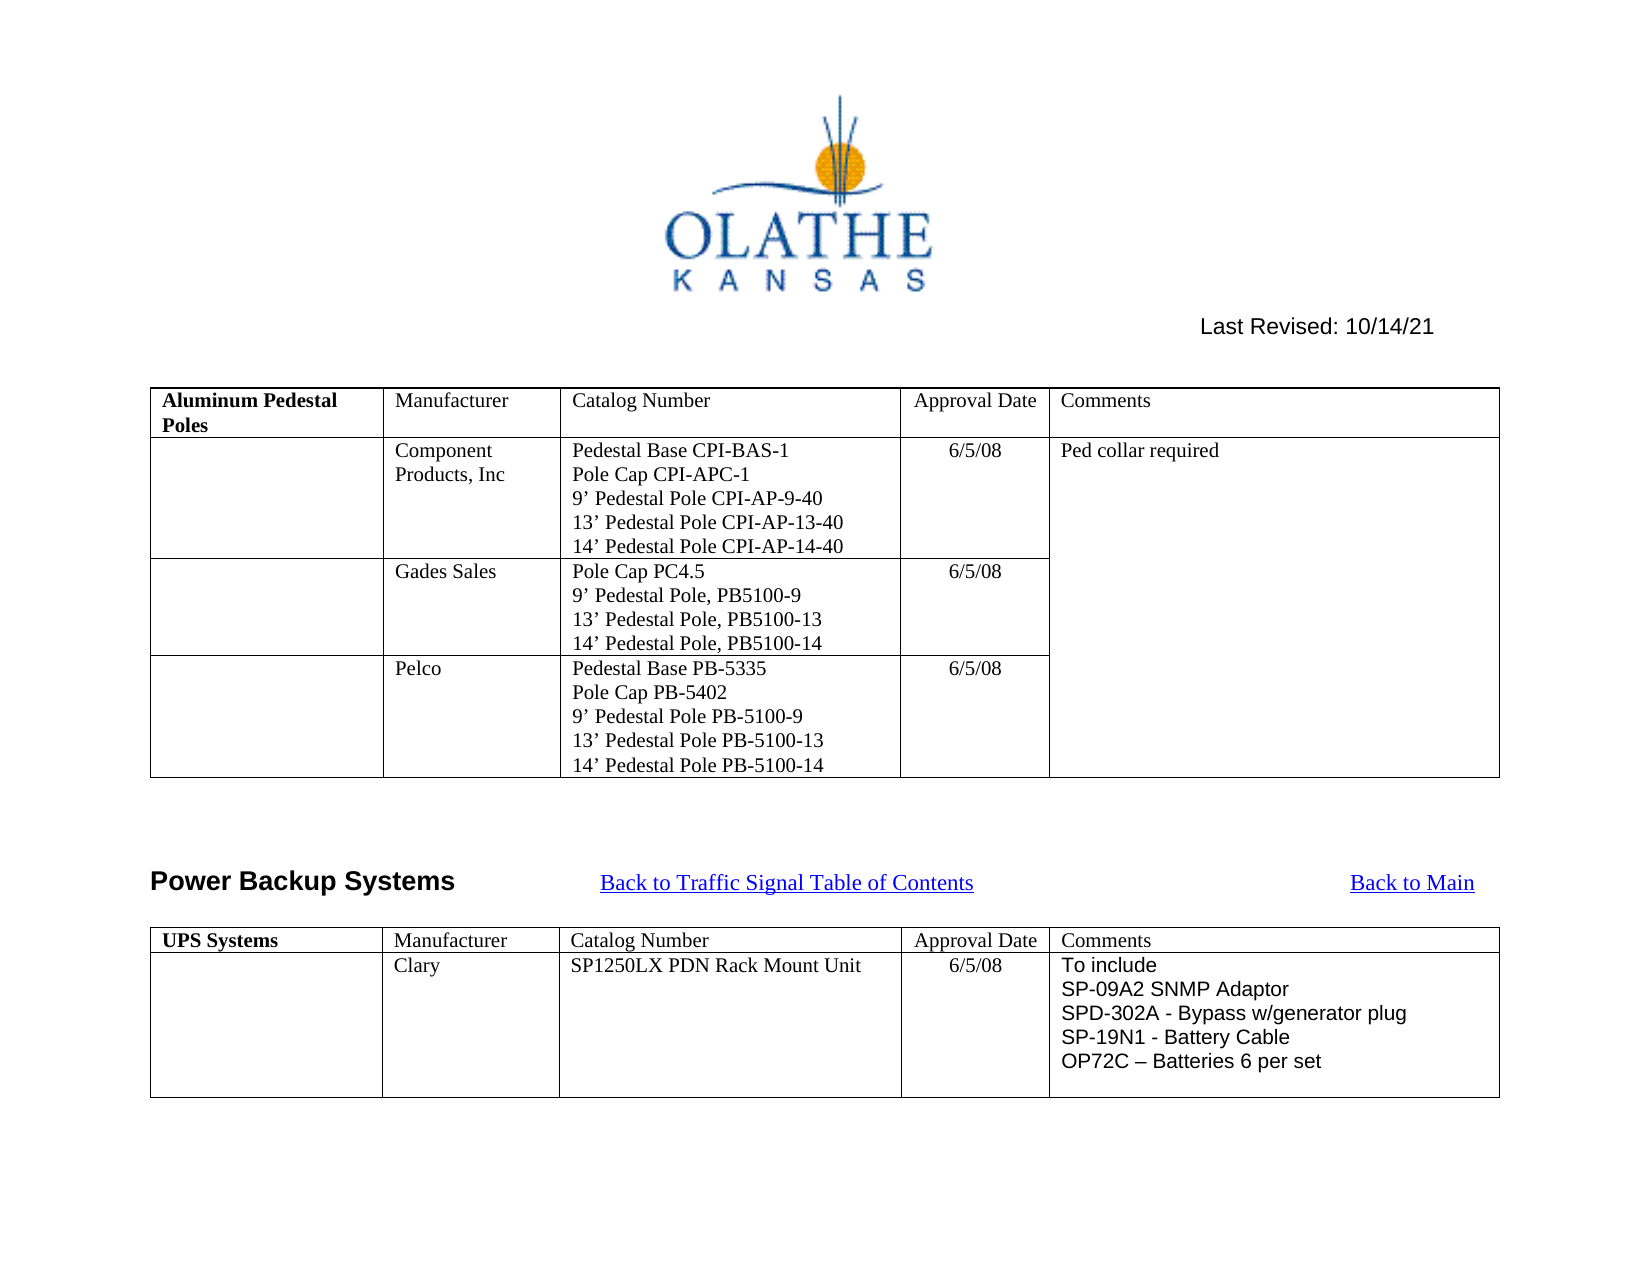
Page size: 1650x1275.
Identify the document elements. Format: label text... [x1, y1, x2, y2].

table_cell [151, 438, 383, 558]
table_cell 6/5/08 [901, 559, 1049, 655]
picture [608, 75, 996, 335]
table_cell Pedestal Base CPI-BAS-1 Pole Cap CPI-APC-1 9’ Pedestal Pole CPI-AP-9-40 13’ Pedestal Pole CPI-AP-13-40 14’ Pedestal Pole CPI-AP-14-40 [561, 438, 900, 558]
table_header Aluminum Pedestal Poles [151, 389, 383, 437]
table_cell Component Products, Inc [384, 438, 560, 558]
table_cell Pole Cap PC4.5 9’ Pedestal Pole, PB5100-9 13’ Pedestal Pole, PB5100-13 14’ Pedestal Pole, PB5100-14 [561, 559, 900, 655]
table_header Approval Date [902, 928, 1049, 952]
table_cell [151, 953, 382, 1097]
table_cell Pedestal Base PB-5335 Pole Cap PB-5402 9’ Pedestal Pole PB-5100-9 13’ Pedestal Pole PB-5100-13 14’ Pedestal Pole PB-5100-14 [561, 656, 900, 777]
table_header Approval Date [901, 389, 1049, 437]
table_cell [151, 559, 383, 655]
table_cell [151, 656, 383, 777]
table_cell 6/5/08 [901, 656, 1049, 777]
table_header Manufacturer [384, 389, 560, 437]
table_header Catalog Number [561, 389, 900, 437]
table_cell Pelco [384, 656, 560, 777]
subtitle Power Backup Systems Back to Traffic Signal Table of Contents Back to Main [150, 865, 1481, 896]
table_cell Clary [383, 953, 559, 1097]
table_header Comments [1050, 389, 1499, 437]
table_cell To include SP-09A2 SNMP Adaptor SPD-302A - Bypass w/generator plug SP-19N1 - Battery Cable OP72C – Batteries 6 per set [1050, 953, 1499, 1097]
table_cell SP1250LX PDN Rack Mount Unit [560, 953, 901, 1097]
table_cell Ped collar required [1050, 438, 1499, 777]
table_cell 6/5/08 [901, 438, 1049, 558]
table_cell Gades Sales [384, 559, 560, 655]
table_header UPS Systems [151, 928, 382, 952]
table_header Manufacturer [383, 928, 559, 952]
table_cell 6/5/08 [902, 953, 1049, 1097]
table_header Catalog Number [560, 928, 901, 952]
table_header Comments [1050, 928, 1499, 952]
